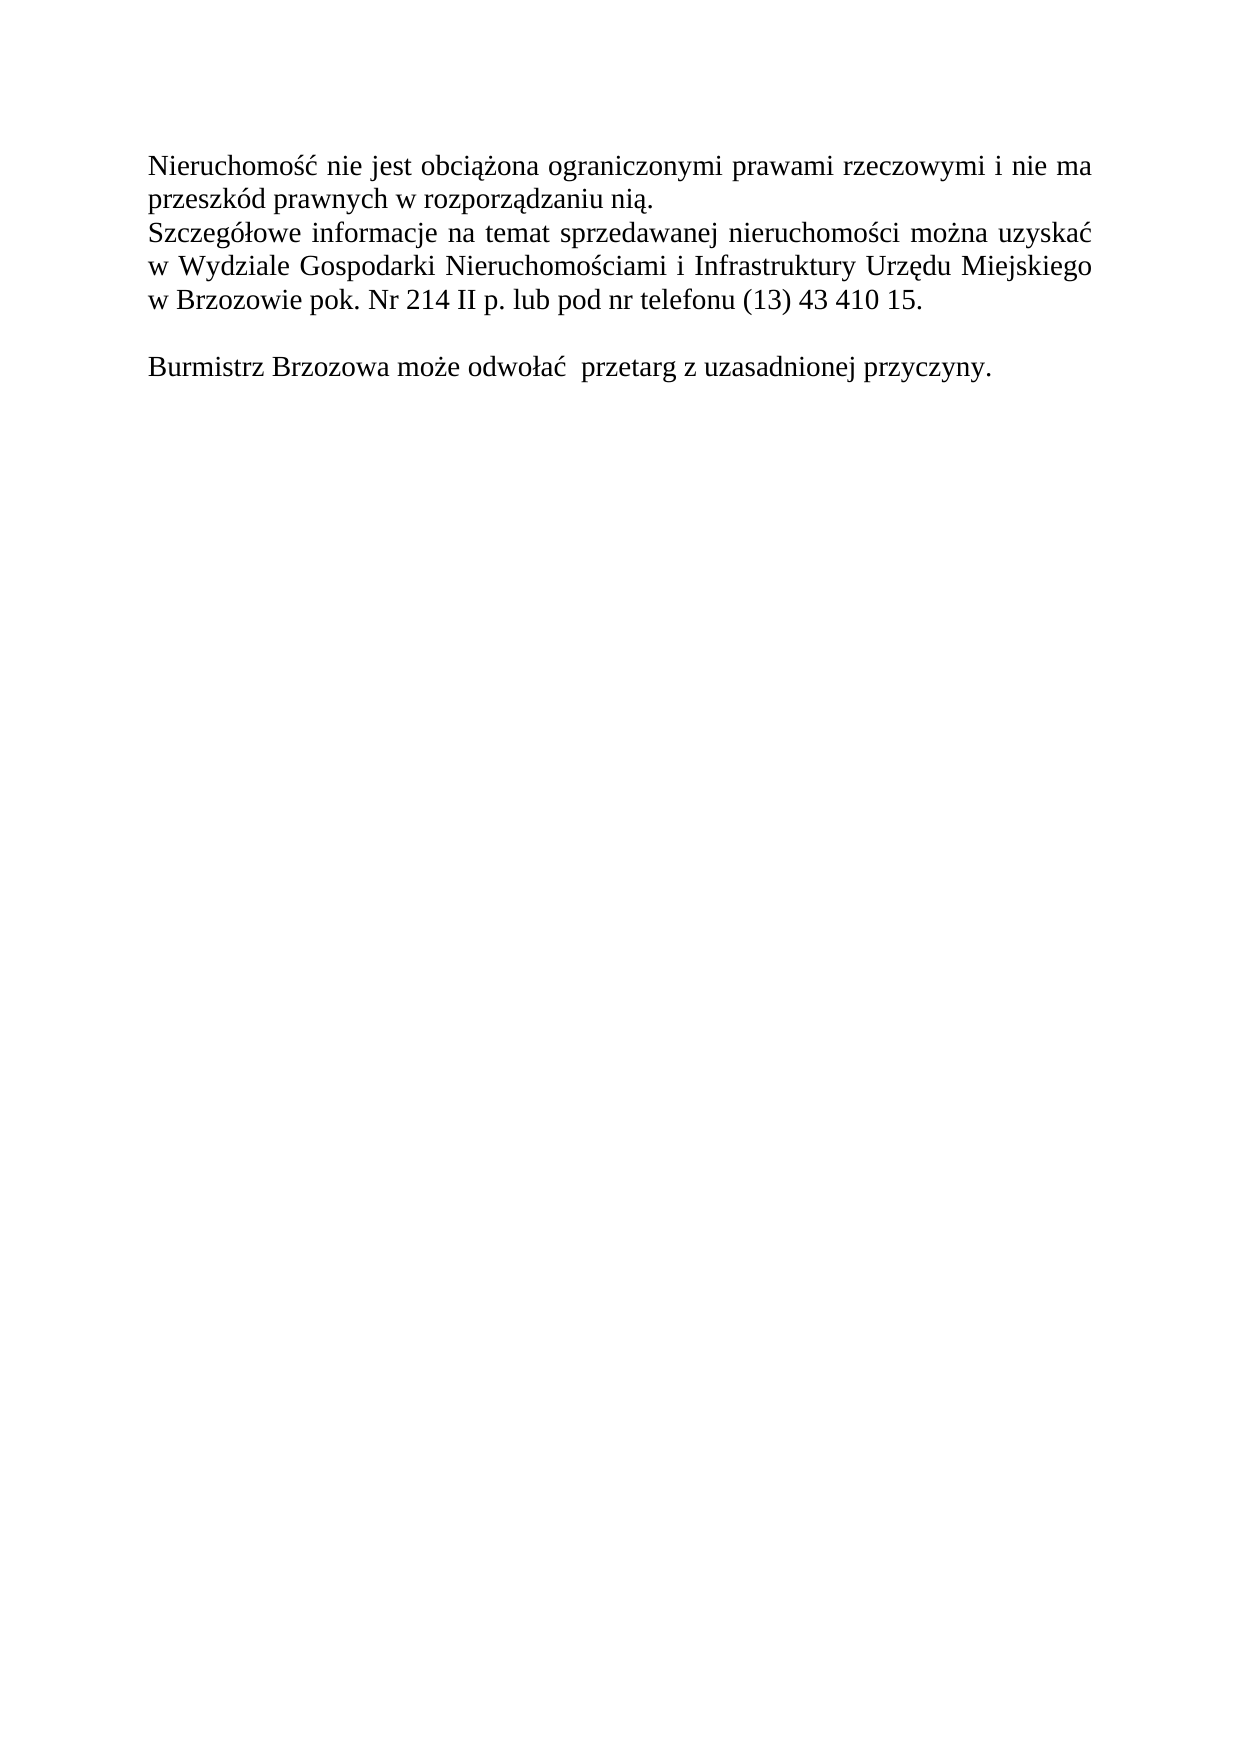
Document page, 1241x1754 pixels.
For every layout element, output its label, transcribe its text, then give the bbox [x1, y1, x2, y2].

text Szczegółowe informacje na temat sprzedawanej nieruchomości można uzyskać w Wydziale Gospodarki Nieruchomościami i Infrastruktury Urzędu Miejskiego w Brzozowie pok. Nr 214 II p. lub pod nr telefonu (13) 43 410 15. [148, 215, 1093, 315]
text Burmistrz Brzozowa może odwołać przetarg z uzasadnionej przyczyny. [148, 349, 1093, 382]
text Nieruchomość nie jest obciążona ograniczonymi prawami rzeczowymi i nie ma przeszkód prawnych w rozporządzaniu nią. [148, 148, 1093, 215]
